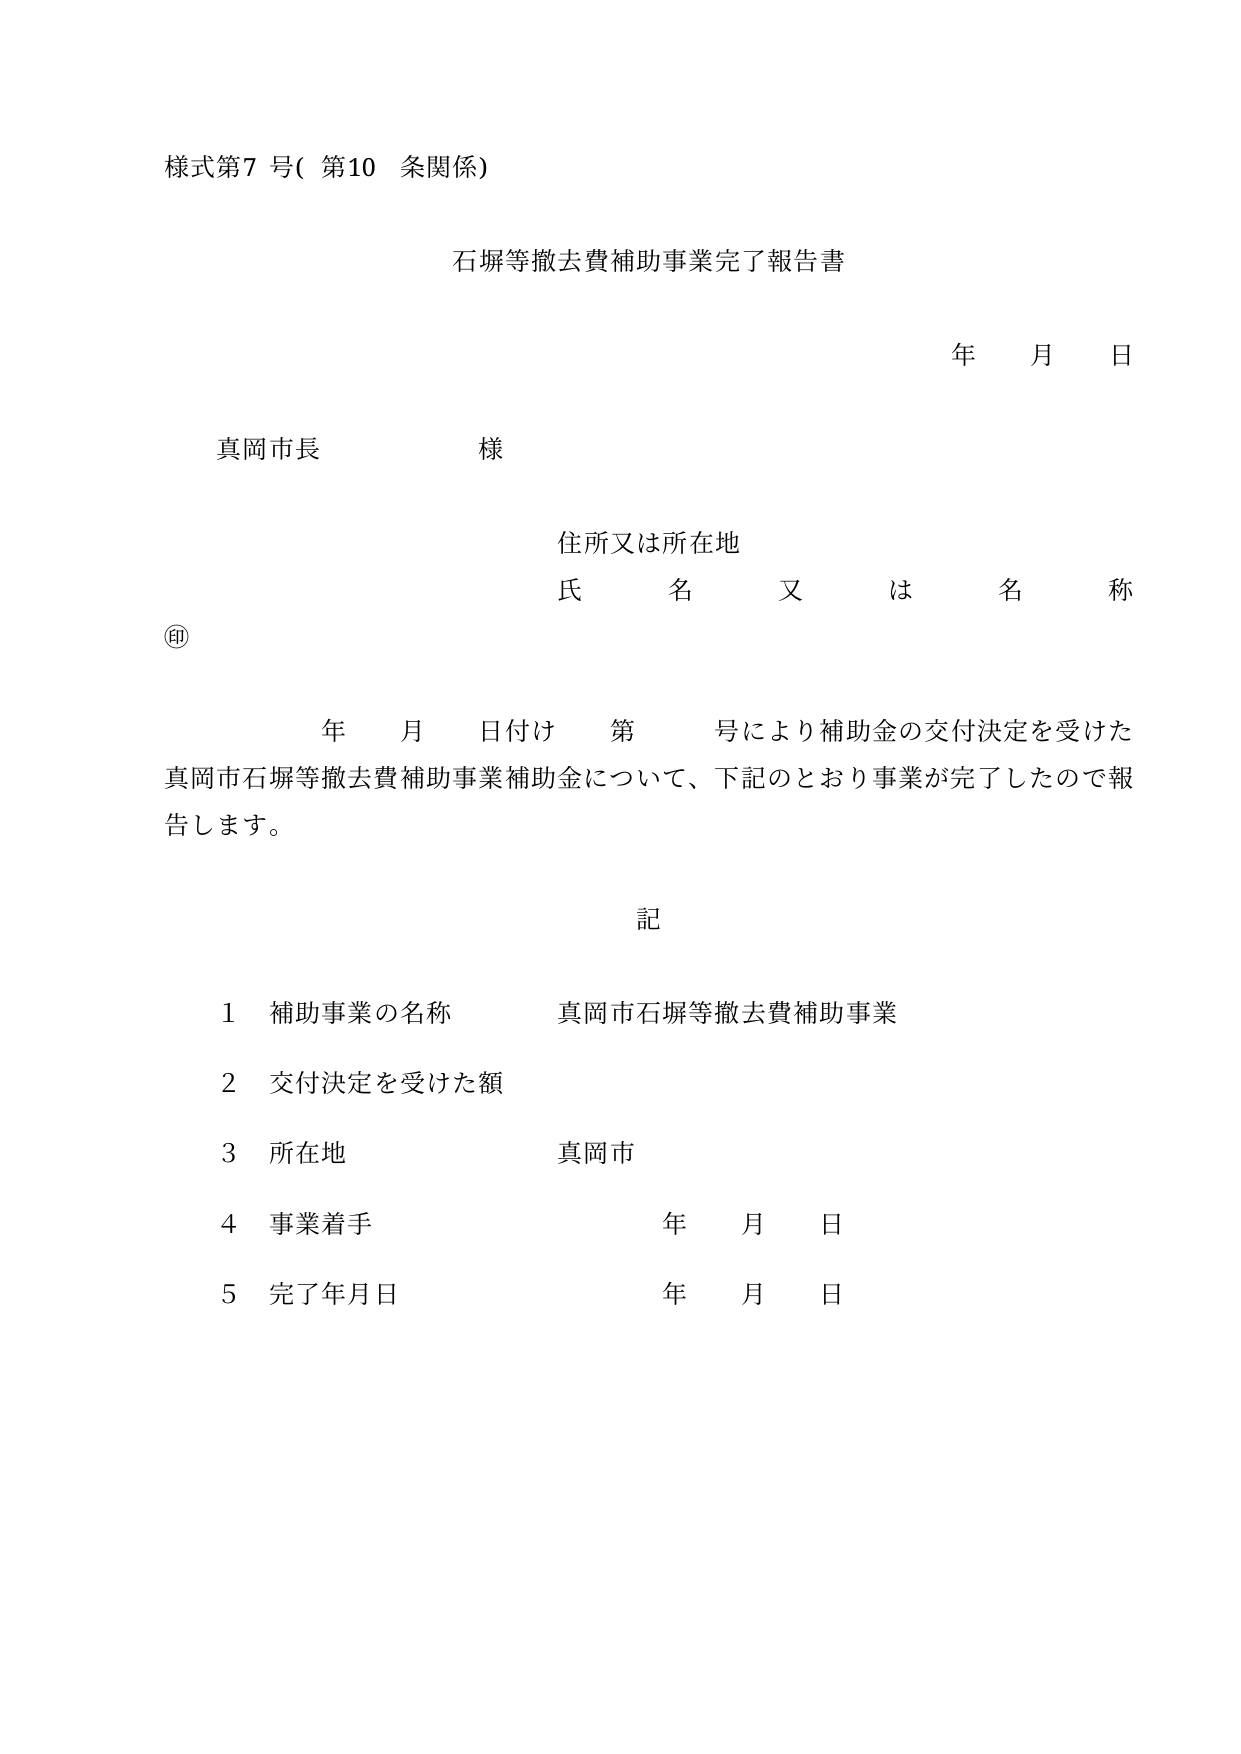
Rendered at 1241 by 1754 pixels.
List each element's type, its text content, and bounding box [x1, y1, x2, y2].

text 記 [164, 894, 1135, 941]
text 真岡市長 様 [164, 424, 1135, 471]
text １ 補助事業の名称 真岡市石塀等撤去費補助事業 [164, 988, 1135, 1035]
text ３ 所在地 真岡市 [164, 1129, 1135, 1176]
text 年 月 日付け 第 号により補助金の交付決定を受けた真岡市石塀等撤去費補助事業補助金について、下記のとおり事業が完了したので報告します。 [164, 706, 1135, 847]
text ２ 交付決定を受けた額 [164, 1058, 1135, 1105]
text ５ 完了年月日 年 月 日 [164, 1269, 1135, 1316]
text 様式第7号(第10条関係) [164, 142, 1135, 189]
text 氏名又は名称 ㊞ [164, 565, 1135, 659]
text 住所又は所在地 [547, 518, 1135, 565]
text 石塀等撤去費補助事業完了報告書 [164, 236, 1135, 283]
text 年 月 日 [164, 330, 1135, 377]
text ４ 事業着手 年 月 日 [164, 1199, 1135, 1246]
